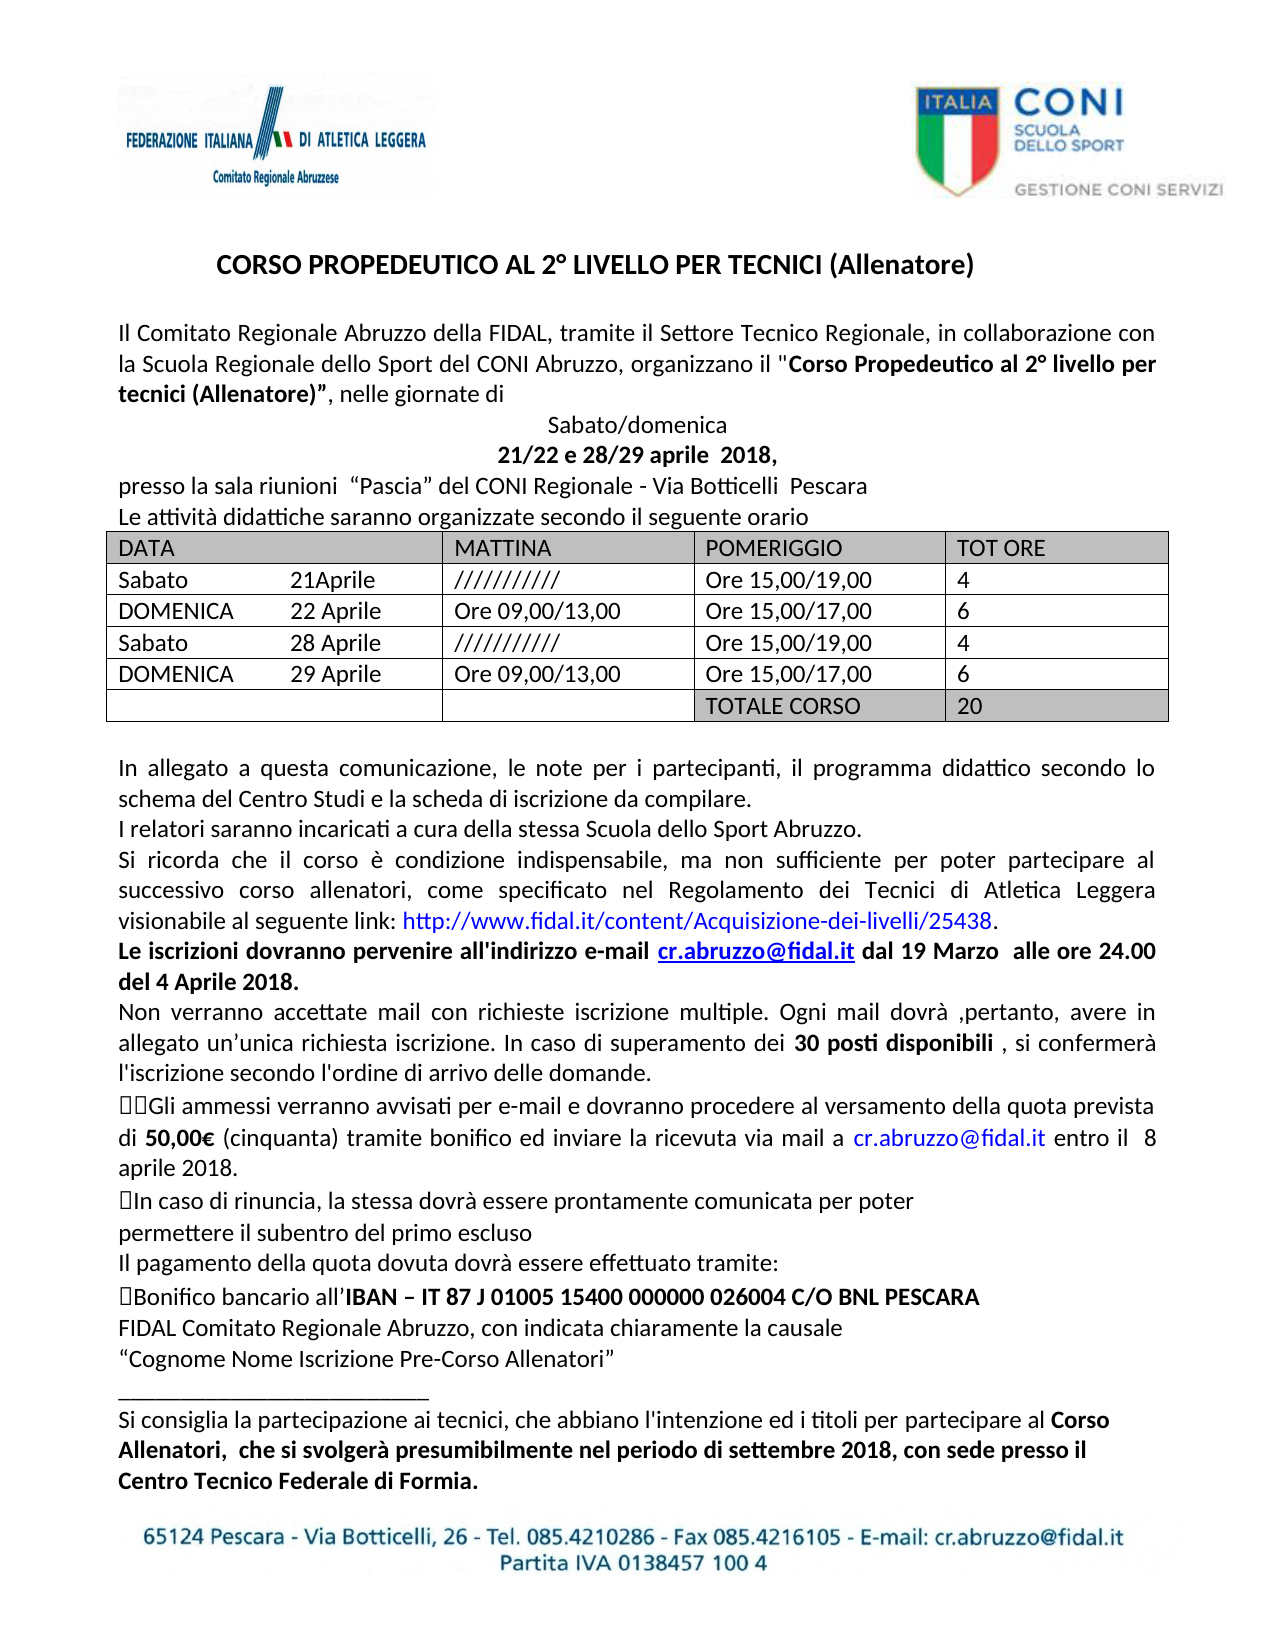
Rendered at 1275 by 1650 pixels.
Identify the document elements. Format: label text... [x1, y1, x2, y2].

text _________________________ [118, 1373, 1157, 1404]
table_cell DOMENICA 29 Aprile [107, 659, 442, 689]
text 21/22 e 28/29 aprile 2018, [118, 440, 1157, 470]
table_cell [107, 690, 442, 721]
text In caso di rinuncia, la stessa dovrà essere prontamente comunicata per poter [118, 1183, 1157, 1217]
text FIDAL Comitato Regionale Abruzzo, con indicata chiaramente la causale [118, 1312, 1157, 1343]
table_cell 6 [946, 595, 1168, 626]
text presso la sala riunioni “Pascia” del CONI Regionale - Via Botticelli Pescara [118, 470, 1157, 501]
table_cell [443, 690, 694, 721]
table_cell Ore 15,00/17,00 [695, 595, 945, 626]
table_cell Sabato 28 Aprile [107, 627, 442, 657]
text Il Comitato Regionale Abruzzo della FIDAL, tramite il Settore Tecnico Regionale, in collaborazione con la Scuola Regionale dello Sport del CONI Abruzzo, organizzano il "Corso Propedeutico al 2° livello per tecnici (Allenatore)”, nelle giornate di [118, 318, 1157, 409]
table_cell Ore 15,00/17,00 [695, 659, 945, 689]
text I relatori saranno incaricati a cura della stessa Scuola dello Sport Abruzzo. [118, 813, 1157, 844]
text Il pagamento della quota dovuta dovrà essere effettuato tramite: [118, 1248, 1157, 1278]
text In allegato a questa comunicazione, le note per i partecipanti, il programma didattico secondo lo schema del Centro Studi e la scheda di iscrizione da compilare. [118, 752, 1157, 813]
table_header TOT ORE [946, 532, 1168, 563]
table_cell /////////// [443, 564, 694, 594]
text Bonifico bancario all’IBAN – IT 87 J 01005 15400 000000 026004 C/O BNL PESCARA [118, 1278, 1157, 1312]
picture [118, 73, 436, 204]
table_header POMERIGGIO [695, 532, 945, 563]
text Non verranno accettate mail con richieste iscrizione multiple. Ogni mail dovrà ,pertanto, avere in allegato un’unica richiesta iscrizione. In caso di superamento dei 30 posti disponibili , si confermerà l'iscrizione secondo l'ordine di arrivo delle domande. [118, 996, 1157, 1088]
text “Cognome Nome Iscrizione Pre-Corso Allenatori” [118, 1343, 1157, 1373]
table_header MATTINA [443, 532, 694, 563]
table_cell 20 [946, 690, 1168, 721]
text permettere il subentro del primo escluso [118, 1217, 1157, 1248]
table_cell TOTALE CORSO [695, 690, 945, 721]
table_cell Ore 09,00/13,00 [443, 595, 694, 626]
text Si ricorda che il corso è condizione indispensabile, ma non sufficiente per poter partecipare al successivo corso allenatori, come specificato nel Regolamento dei Tecnici di Atletica Leggera visionabile al seguente link: http://www.fidal.it/content/Acquisizione-dei-livelli/25438. [118, 844, 1157, 935]
text Sabato/domenica [118, 409, 1157, 440]
table_cell /////////// [443, 627, 694, 657]
table_cell 4 [946, 564, 1168, 594]
text CORSO PROPEDEUTICO AL 2° LIVELLO PER TECNICI (Allenatore) [118, 246, 1157, 282]
table_cell 6 [946, 659, 1168, 689]
table_cell 4 [946, 627, 1168, 657]
table_cell Ore 15,00/19,00 [695, 627, 945, 657]
text Le attività didattiche saranno organizzate secondo il seguente orario [118, 501, 1157, 531]
table_cell Sabato 21Aprile [107, 564, 442, 594]
table_cell Ore 09,00/13,00 [443, 659, 694, 689]
table_header DATA [107, 532, 442, 563]
text Si consiglia la partecipazione ai tecnici, che abbiano l'intenzione ed i titoli per partecipare al Corso Allenatori, che si svolgerà presumibilmente nel periodo di settembre 2018, con sede presso il Centro Tecnico Federale di Formia. [118, 1404, 1157, 1495]
text Gli ammessi verranno avvisati per e-mail e dovranno procedere al versamento della quota prevista di 50,00€ (cinquanta) tramite bonifico ed inviare la ricevuta via mail a cr.abruzzo@fidal.it entro il 8 aprile 2018. [118, 1088, 1157, 1183]
picture [118, 1508, 1182, 1577]
text Le iscrizioni dovranno pervenire all'indirizzo e-mail cr.abruzzo@fidal.it dal 19 Marzo alle ore 24.00 del 4 Aprile 2018. [118, 935, 1157, 996]
table_cell DOMENICA 22 Aprile [107, 595, 442, 626]
table_cell Ore 15,00/19,00 [695, 564, 945, 594]
